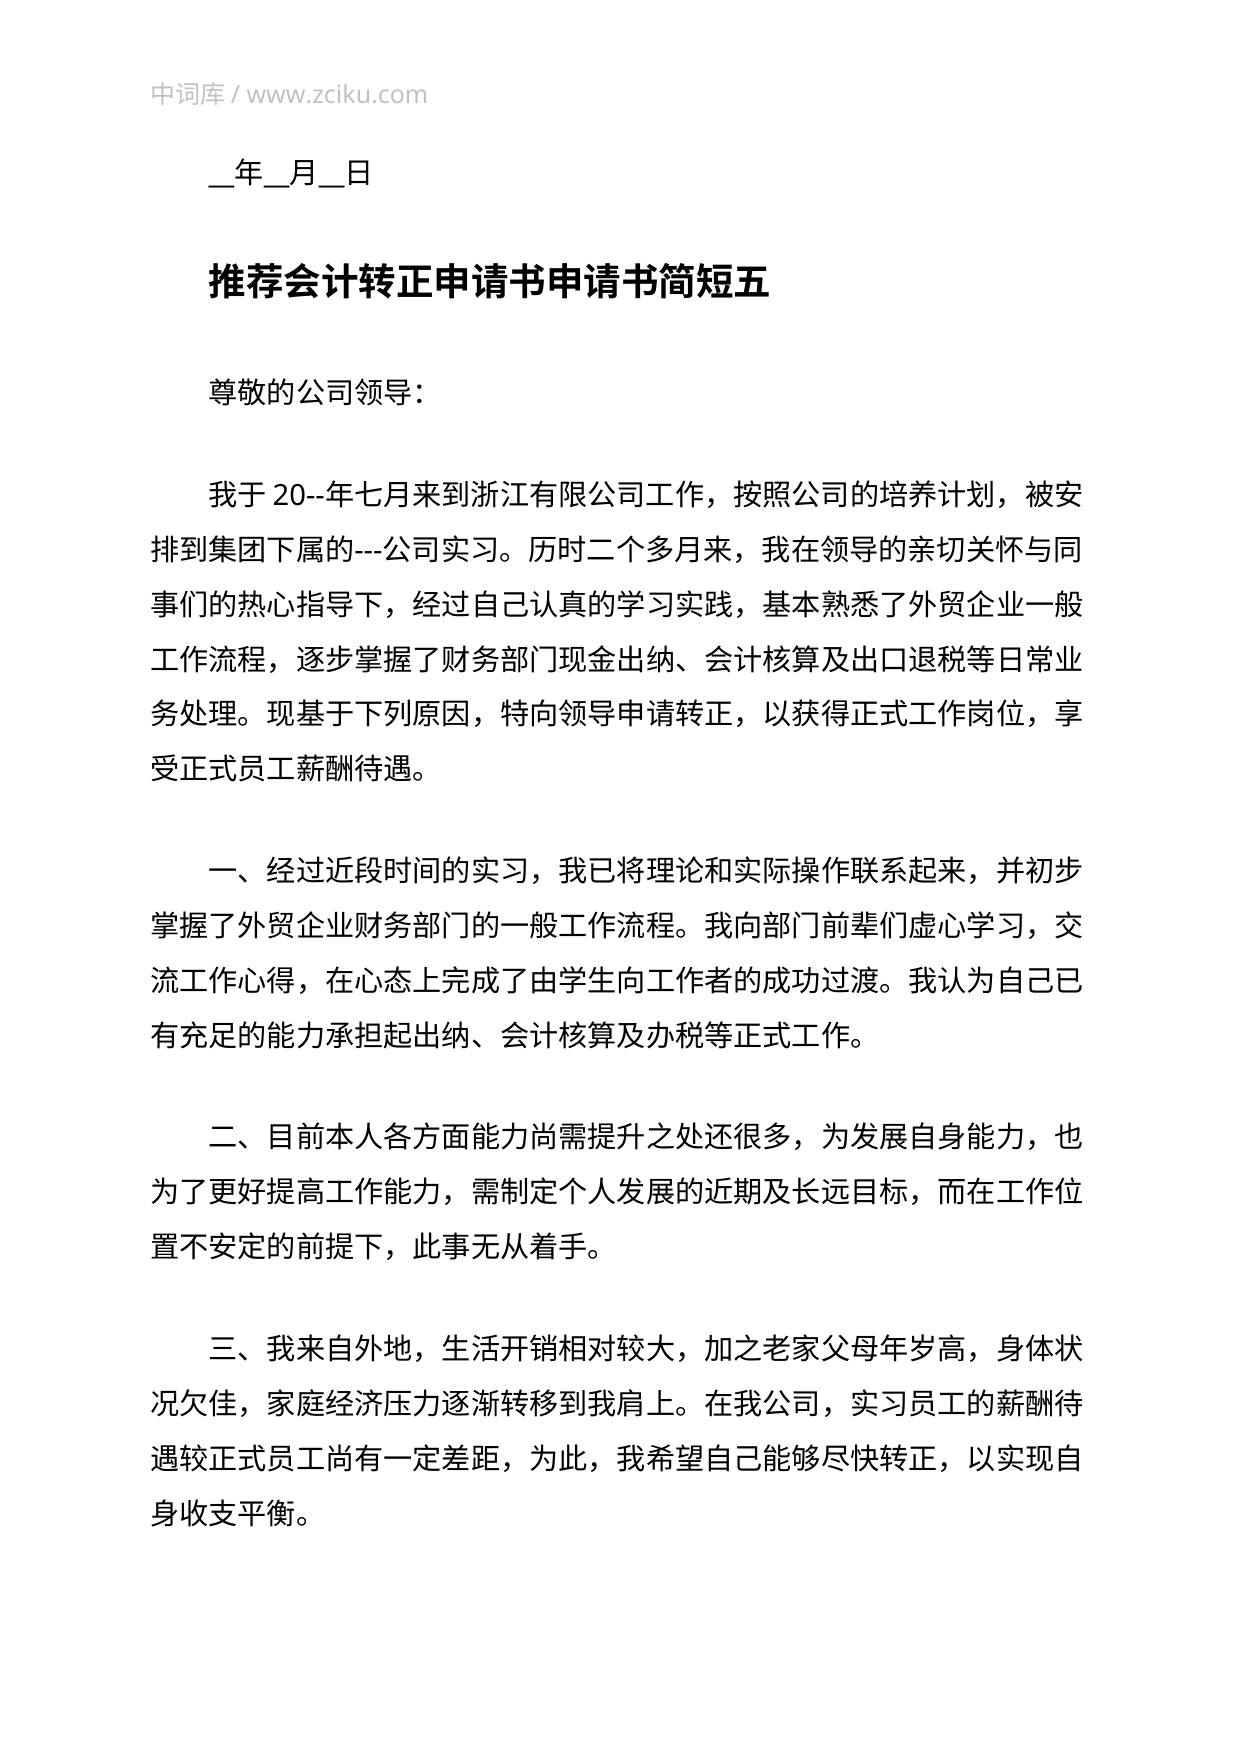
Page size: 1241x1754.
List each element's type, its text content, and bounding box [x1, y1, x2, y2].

text 我于20--年七月来到浙江有限公司工作，按照公司的培养计划，被安排到集团下属的---公司实习。历时二个多月来，我在领导的亲切关怀与同事们的热心指导下，经过自己认真的学习实践，基本熟悉了外贸企业一般工作流程，逐步掌握了财务部门现金出纳、会计核算及出口退税等日常业务处理。现基于下列原因，特向领导申请转正，以获得正式工作岗位，享受正式员工薪酬待遇。 [150, 471, 1090, 788]
text __年__月__日 [150, 150, 1090, 192]
text 三、我来自外地，生活开销相对较大，加之老家父母年岁高，身体状况欠佳，家庭经济压力逐渐转移到我肩上。在我公司，实习员工的薪酬待遇较正式员工尚有一定差距，为此，我希望自己能够尽快转正，以实现自身收支平衡。 [150, 1326, 1090, 1533]
text 尊敬的公司领导： [150, 369, 1090, 412]
text 一、经过近段时间的实习，我已将理论和实际操作联系起来，并初步掌握了外贸企业财务部门的一般工作流程。我向部门前辈们虚心学习，交流工作心得，在心态上完成了由学生向工作者的成功过渡。我认为自己已有充足的能力承担起出纳、会计核算及办税等正式工作。 [150, 848, 1090, 1054]
text 推荐会计转正申请书申请书简短五 [150, 252, 1090, 306]
text 二、目前本人各方面能力尚需提升之处还很多，为发展自身能力，也为了更好提高工作能力，需制定个人发展的近期及长远目标，而在工作位置不安定的前提下，此事无从着手。 [150, 1114, 1090, 1266]
